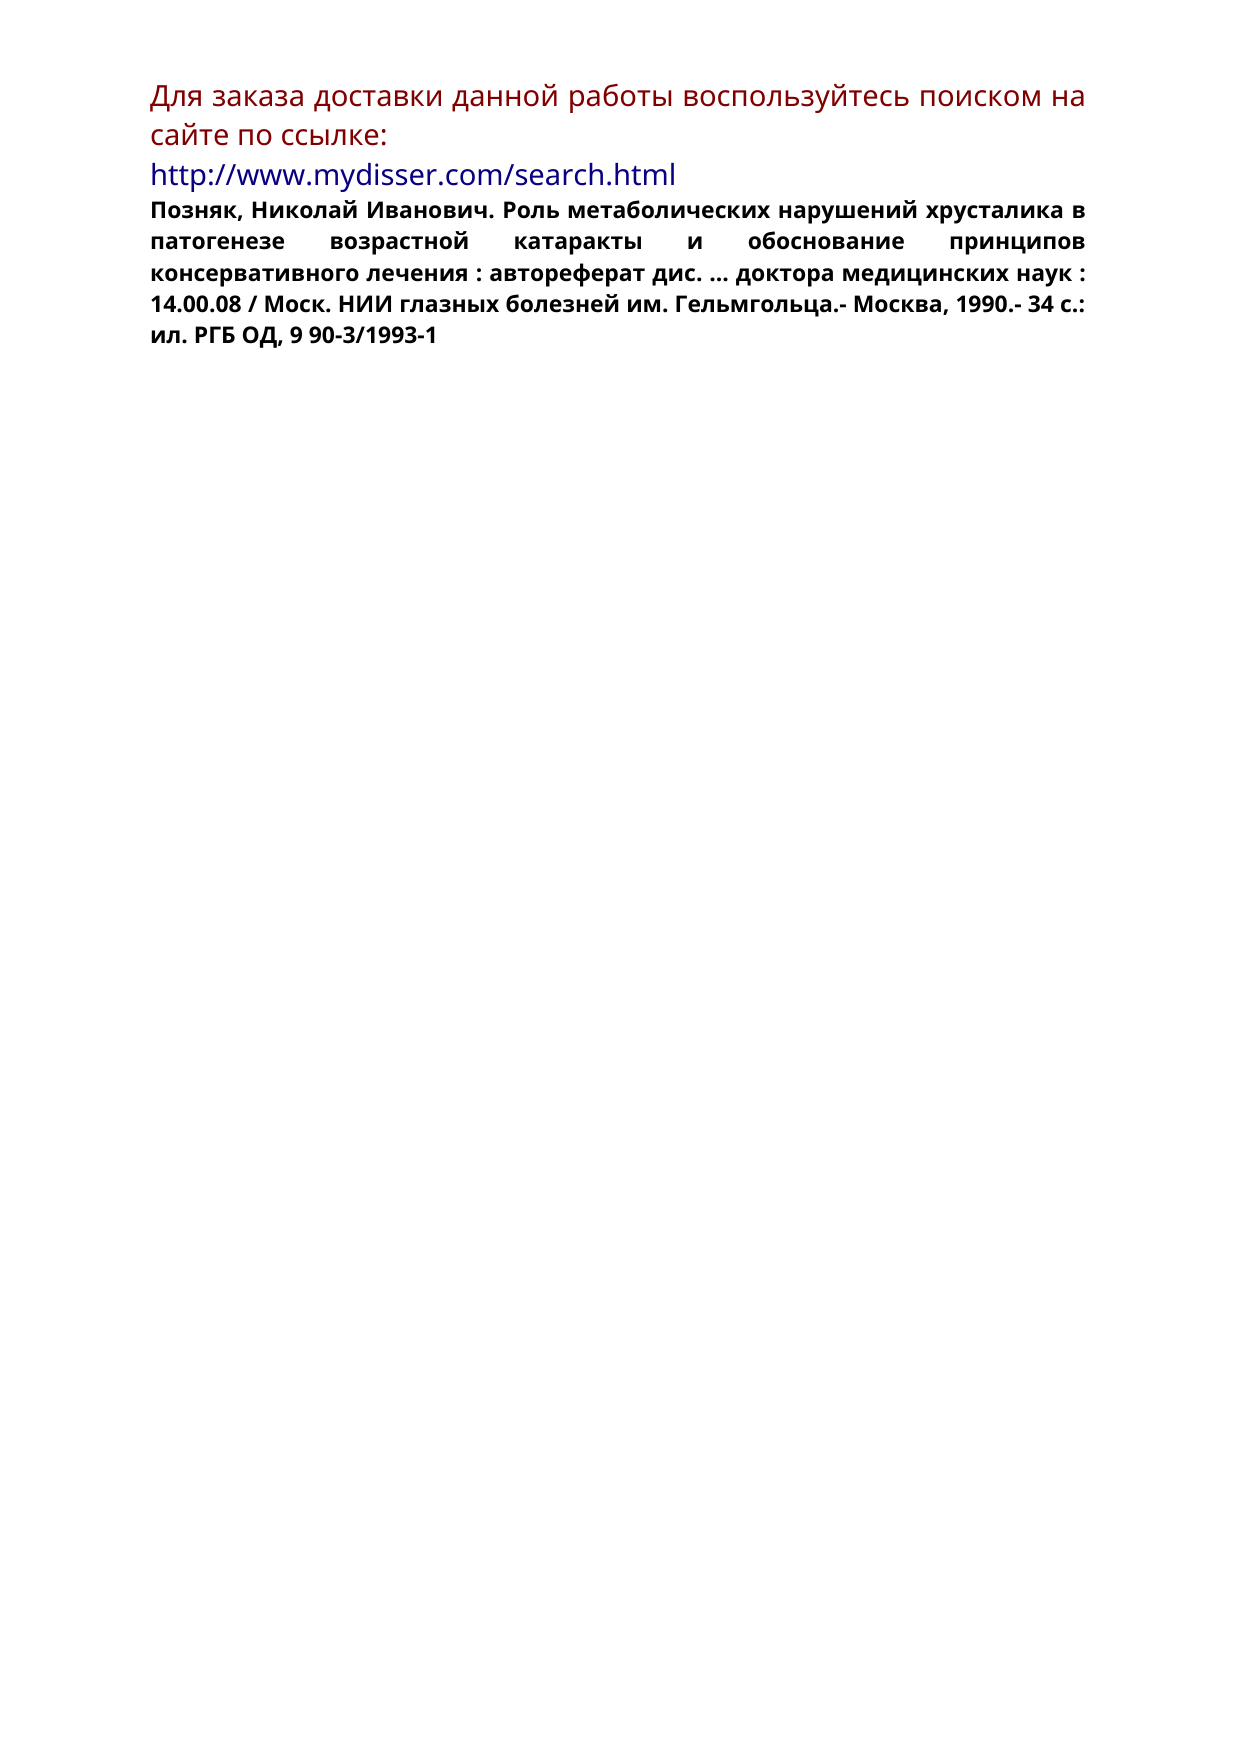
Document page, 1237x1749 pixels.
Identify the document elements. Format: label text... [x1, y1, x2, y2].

text Позняк, Николай Иванович. Роль метаболических нарушений хрусталика в патогенезе возрастной катаракты и обоснование принципов консервативного лечения : автореферат дис. ... доктора медицинских наук : 14.00.08 / Моск. НИИ глазных болезней им. Гельмгольца.- Москва, 1990.- 34 с.: ил. РГБ ОД, 9 90-3/1993-1 [150, 194, 1086, 350]
